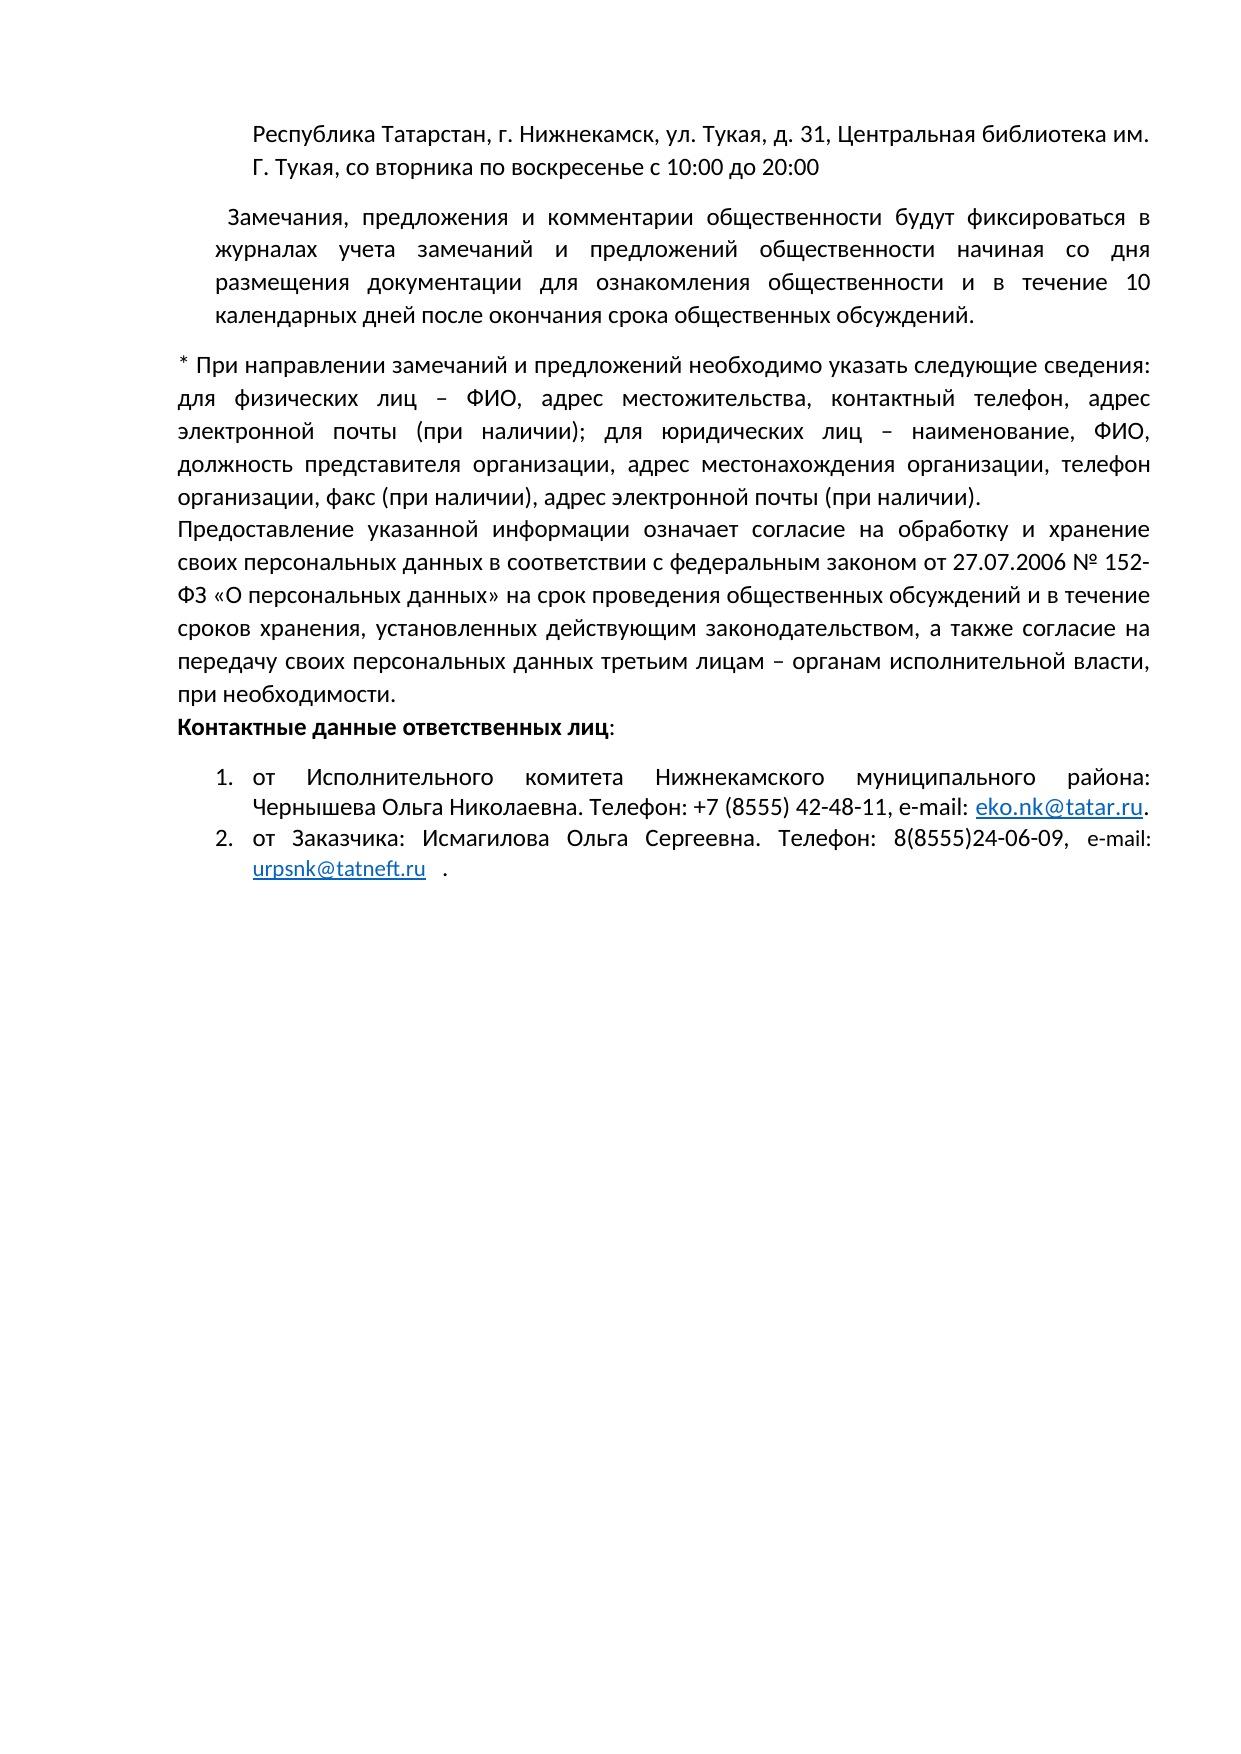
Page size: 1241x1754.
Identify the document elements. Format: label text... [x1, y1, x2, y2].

list от Исполнительного комитета Нижнекамского муниципального района: Чернышева Ольга Николаевна. Телефон: +7 (8555) 42-48-11, е-mail: eko.nk@tatar.ru. [215, 761, 1152, 822]
list от Заказчика: Исмагилова Ольга Сергеевна. Телефон: 8(8555)24-06-09, е-mail: urpsnk@tatneft.ru . [215, 822, 1152, 883]
text Замечания, предложения и комментарии общественности будут фиксироваться в журналах учета замечаний и предложений общественности начиная со дня размещения документации для ознакомления общественности и в течение 10 календарных дней после окончания срока общественных обсуждений. [215, 201, 1152, 330]
text Контактные данные ответственных лиц: [177, 711, 1152, 742]
list Республика Татарстан, г. Нижнекамск, ул. Тукая, д. 31, Центральная библиотека им. Г. Тукая, со вторника по воскресенье с 10:00 до 20:00 [252, 118, 1152, 182]
text Предоставление указанной информации означает согласие на обработку и хранение своих персональных данных в соответствии с федеральным законом от 27.07.2006 № 152-ФЗ «О персональных данных» на срок проведения общественных обсуждений и в течение сроков хранения, установленных действующим законодательством, а также согласие на передачу своих персональных данных третьим лицам – органам исполнительной власти, при необходимости. [177, 513, 1152, 709]
text * При направлении замечаний и предложений необходимо указать следующие сведения: для физических лиц – ФИО, адрес местожительства, контактный телефон, адрес электронной почты (при наличии); для юридических лиц – наименование, ФИО, должность представителя организации, адрес местонахождения организации, телефон организации, факс (при наличии), адрес электронной почты (при наличии). [177, 349, 1152, 511]
